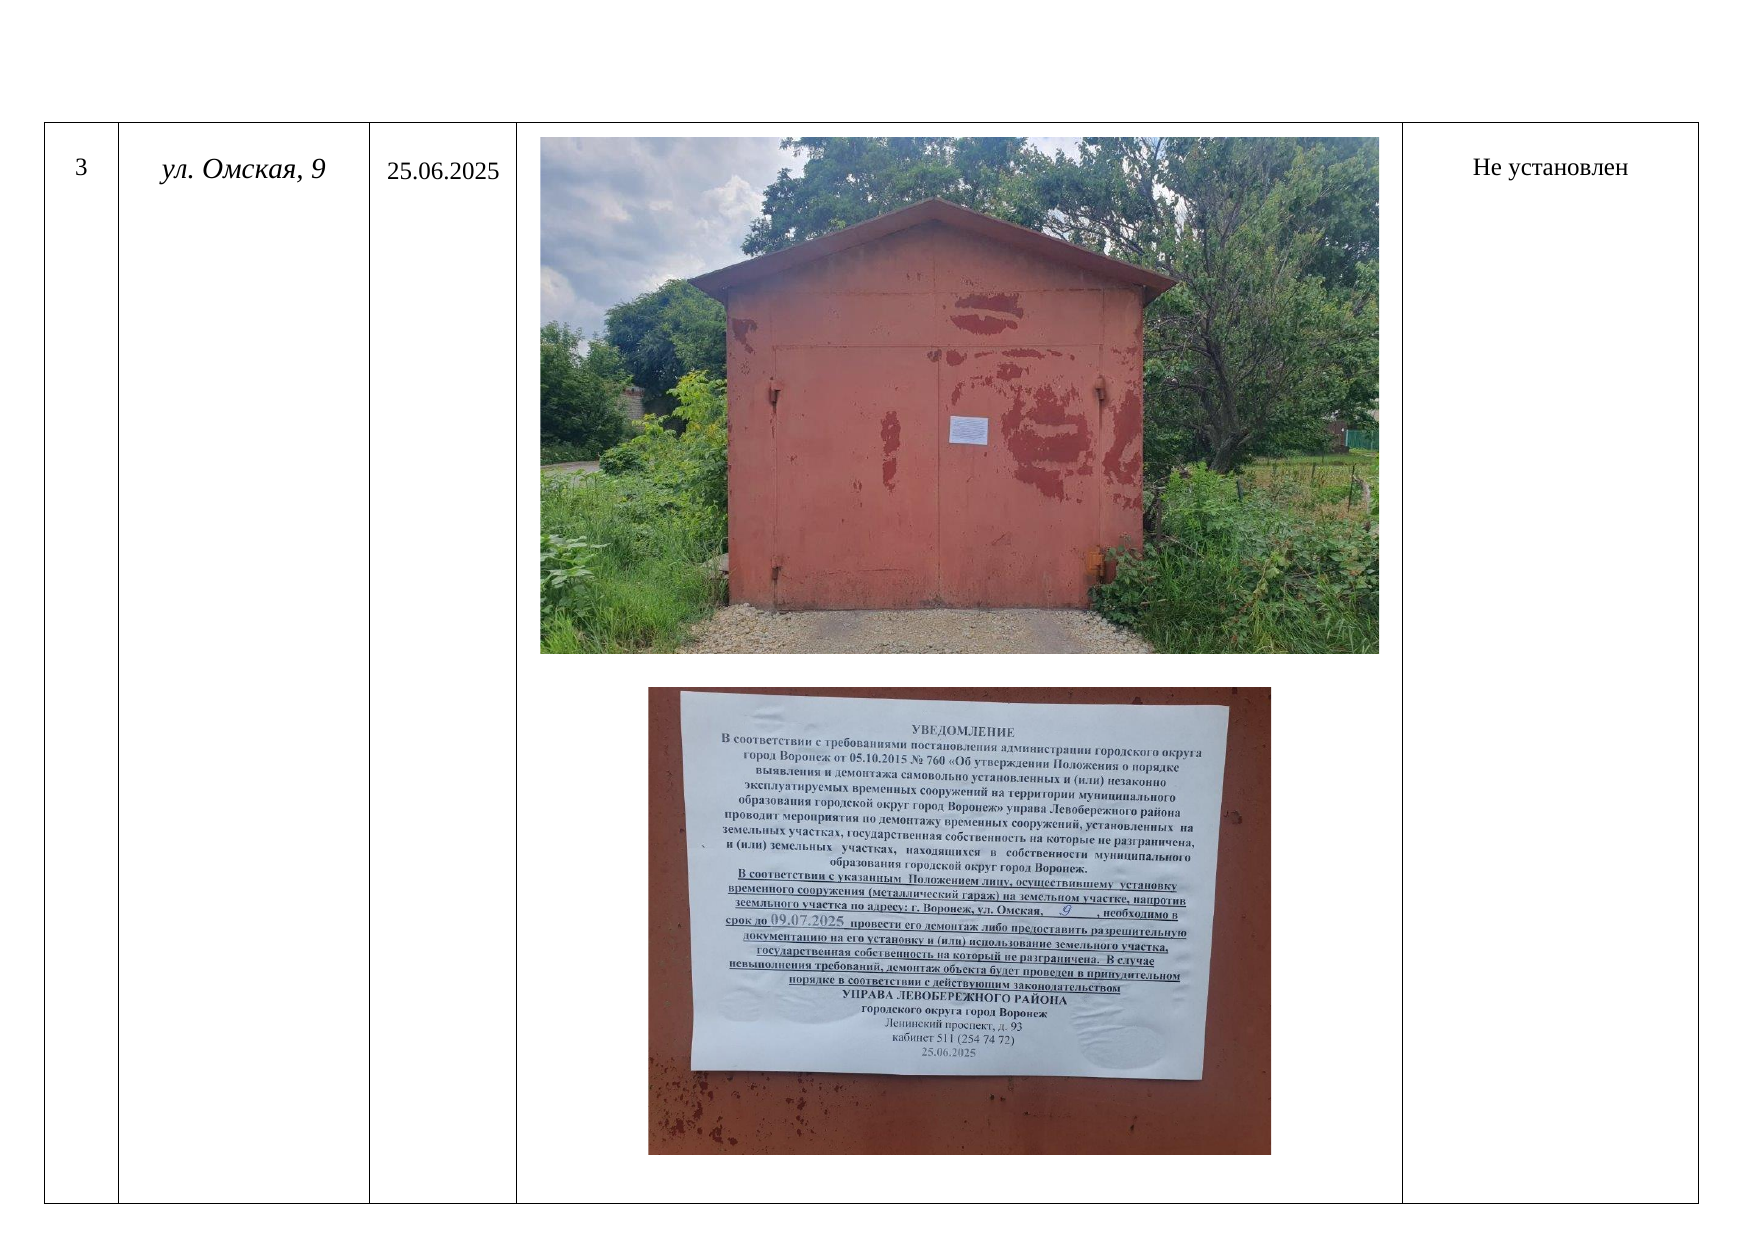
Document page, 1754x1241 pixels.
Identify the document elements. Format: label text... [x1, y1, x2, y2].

table_cell [517, 123, 1402, 1203]
picture [648, 687, 1272, 1155]
table_cell 25.06.2025 [370, 123, 516, 1203]
table_cell 3 [45, 123, 118, 1203]
table_cell ул. Омская, 9 [119, 123, 369, 1203]
picture [540, 137, 1380, 654]
table_cell Не установлен [1403, 123, 1698, 1203]
